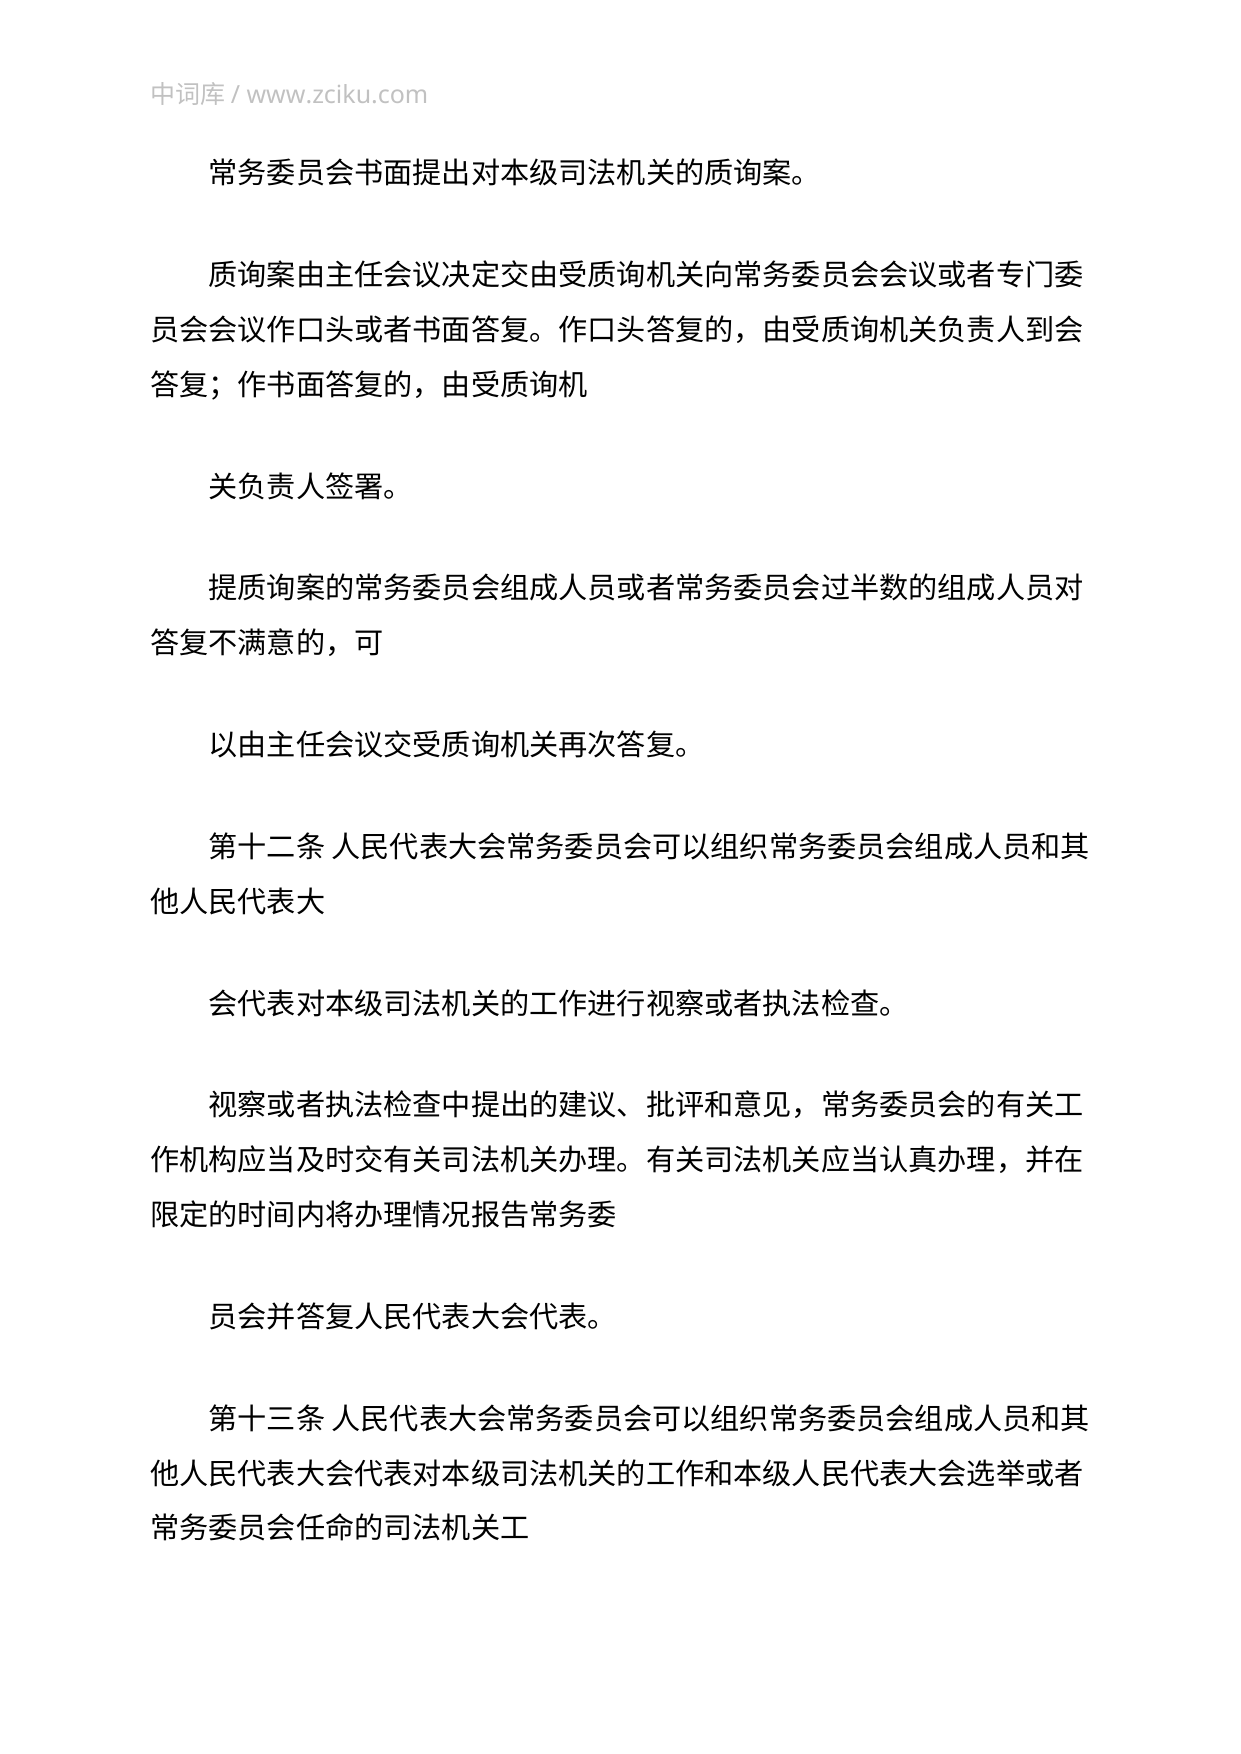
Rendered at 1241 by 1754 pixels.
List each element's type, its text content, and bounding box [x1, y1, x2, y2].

text 质询案由主任会议决定交由受质询机关向常务委员会会议或者专门委员会会议作口头或者书面答复。作口头答复的，由受质询机关负责人到会答复；作书面答复的，由受质询机 [150, 252, 1090, 404]
text 以由主任会议交受质询机关再次答复。 [150, 722, 1090, 764]
text 常务委员会书面提出对本级司法机关的质询案。 [150, 150, 1090, 192]
text 关负责人签署。 [150, 463, 1090, 506]
text 第十三条 人民代表大会常务委员会可以组织常务委员会组成人员和其他人民代表大会代表对本级司法机关的工作和本级人民代表大会选举或者常务委员会任命的司法机关工 [150, 1395, 1090, 1547]
text 视察或者执法检查中提出的建议、批评和意见，常务委员会的有关工作机构应当及时交有关司法机关办理。有关司法机关应当认真办理，并在限定的时间内将办理情况报告常务委 [150, 1082, 1090, 1234]
text 会代表对本级司法机关的工作进行视察或者执法检查。 [150, 980, 1090, 1022]
text 提质询案的常务委员会组成人员或者常务委员会过半数的组成人员对答复不满意的，可 [150, 565, 1090, 662]
text 第十二条 人民代表大会常务委员会可以组织常务委员会组成人员和其他人民代表大 [150, 823, 1090, 921]
text 员会并答复人民代表大会代表。 [150, 1293, 1090, 1336]
